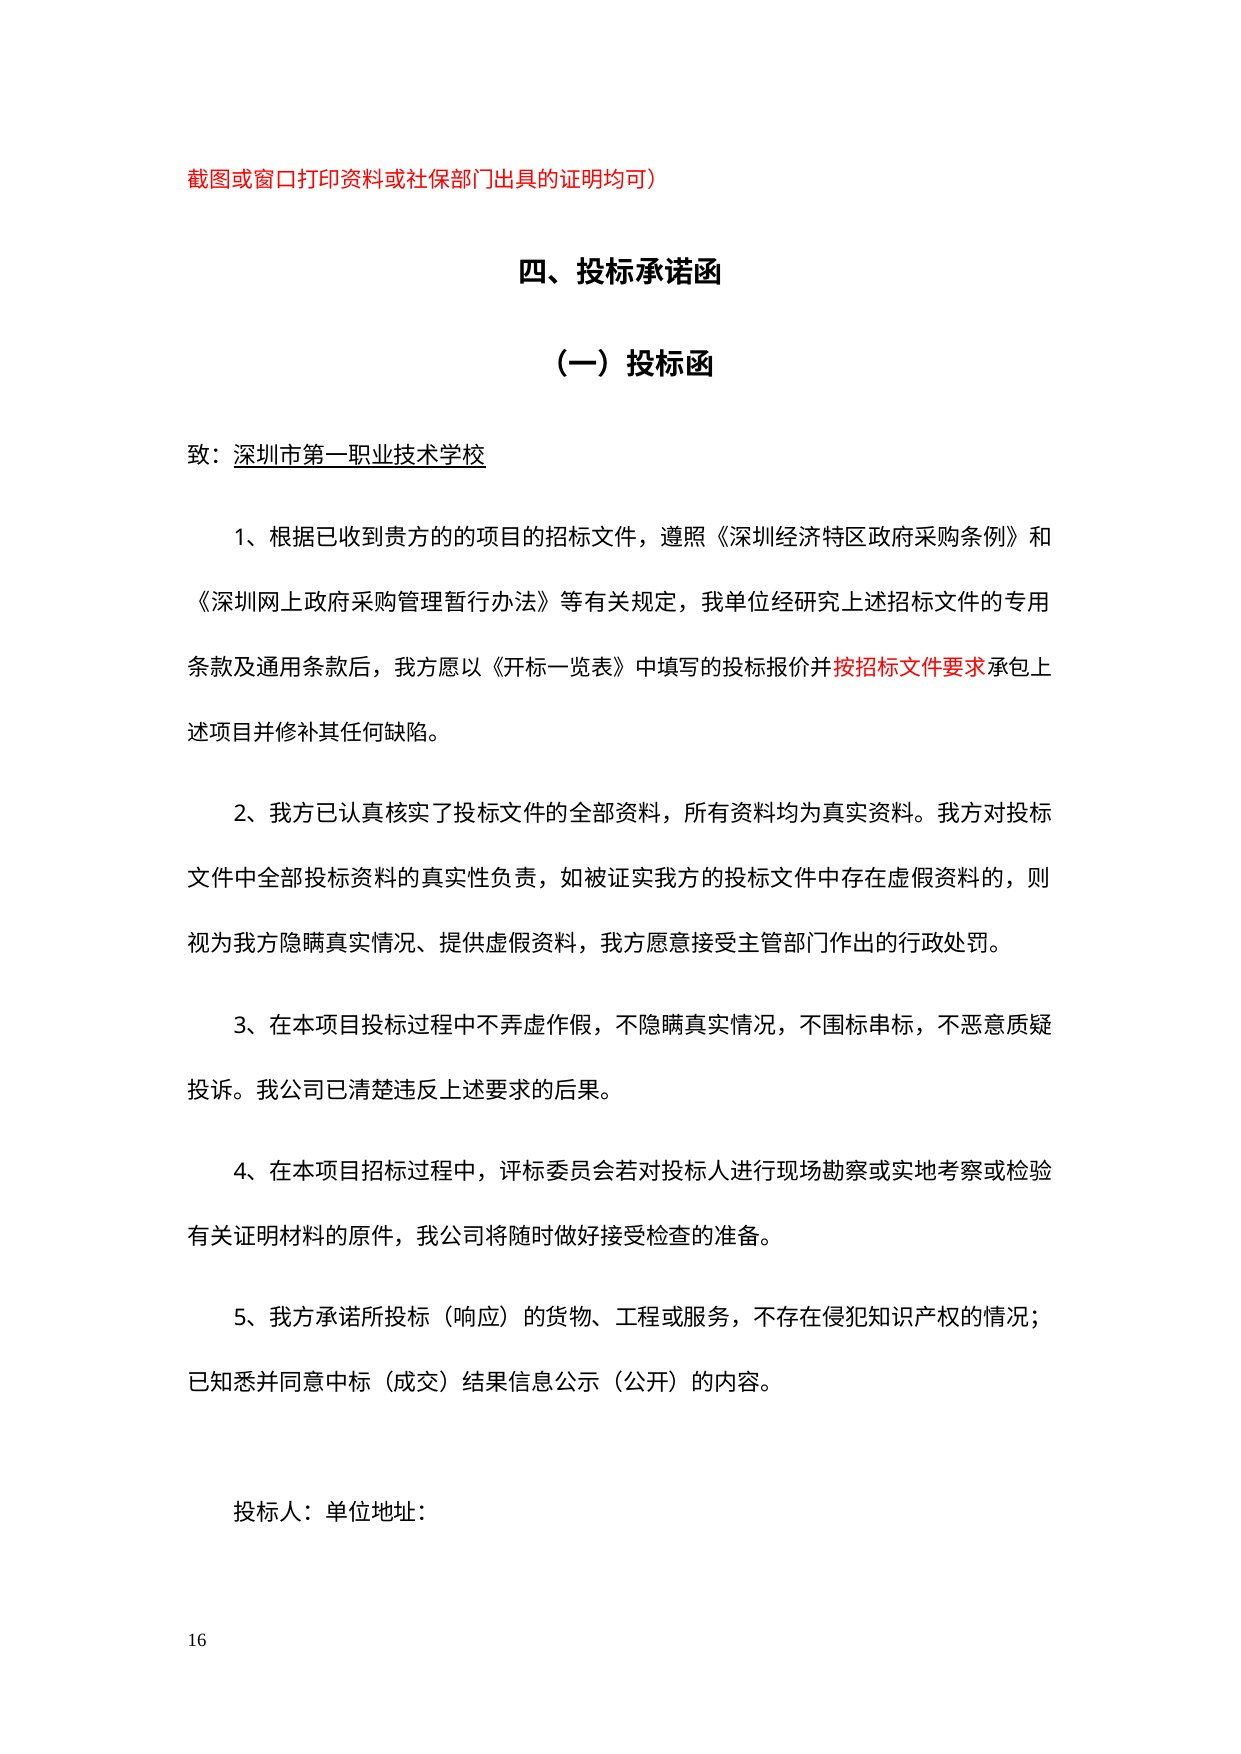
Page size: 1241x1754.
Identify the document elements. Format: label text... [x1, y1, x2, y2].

subtitle （一）投标函 [187, 329, 1053, 394]
text 致：深圳市第一职业技术学校 [187, 422, 1053, 487]
text 投标人：单位地址： [187, 1478, 1053, 1543]
list 根据已收到贵方的的项目的招标文件，遵照《深圳经济特区政府采购条例》和《深圳网上政府采购管理暂行办法》等有关规定，我单位经研究上述招标文件的专用条款及通用条款后，我方愿以《开标一览表》中填写的投标报价并按招标文件要求承包上述项目并修补其任何缺陷。 [187, 503, 1053, 763]
text 3、在本项目投标过程中不弄虚作假，不隐瞒真实情况，不围标串标，不恶意质疑投诉。我公司已清楚违反上述要求的后果。 [187, 991, 1053, 1121]
text 四、投标承诺函 [187, 237, 1053, 302]
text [187, 162, 1053, 194]
text 2、我方已认真核实了投标文件的全部资料，所有资料均为真实资料。我方对投标文件中全部投标资料的真实性负责，如被证实我方的投标文件中存在虚假资料的，则视为我方隐瞒真实情况、提供虚假资料，我方愿意接受主管部门作出的行政处罚。 [187, 779, 1053, 974]
text 4、在本项目招标过程中，评标委员会若对投标人进行现场勘察或实地考察或检验有关证明材料的原件，我公司将随时做好接受检查的准备。 [187, 1137, 1053, 1267]
text 5、我方承诺所投标（响应）的货物、工程或服务，不存在侵犯知识产权的情况；已知悉并同意中标（成交）结果信息公示（公开）的内容。 [187, 1283, 1053, 1413]
